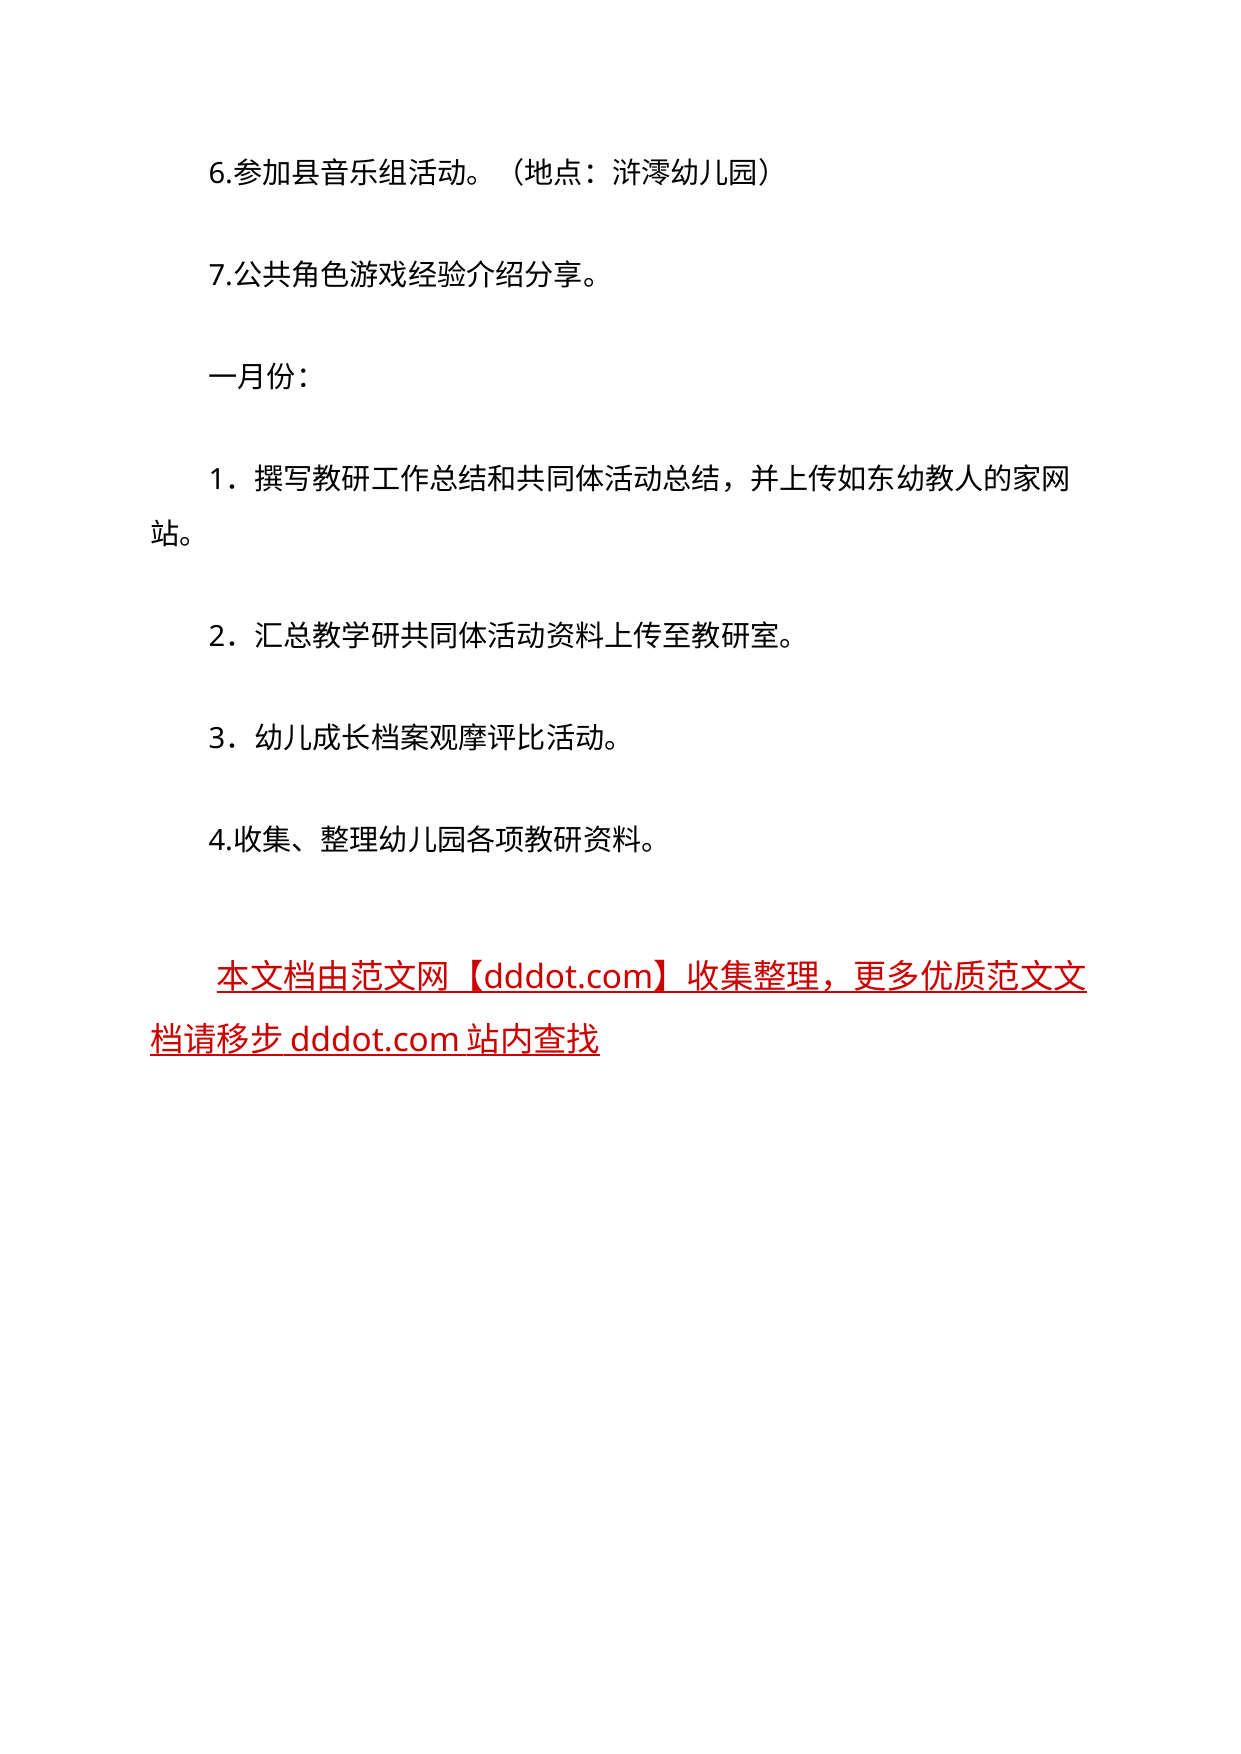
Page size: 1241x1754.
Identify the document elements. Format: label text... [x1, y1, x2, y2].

text 本文档由范文网【dddot.com】收集整理，更多优质范文文档请移步dddot.com站内查找 [150, 950, 1090, 1061]
text 7.公共角色游戏经验介绍分享。 [150, 252, 1090, 294]
text 2．汇总教学研共同体活动资料上传至教研室。 [150, 612, 1090, 655]
text 1．撰写教研工作总结和共同体活动总结，并上传如东幼教人的家网站。 [150, 456, 1090, 553]
text 6.参加县音乐组活动。（地点：浒澪幼儿园） [150, 150, 1090, 192]
text 3．幼儿成长档案观摩评比活动。 [150, 714, 1090, 757]
text 一月份： [150, 354, 1090, 396]
text 4.收集、整理幼儿园各项教研资料。 [150, 816, 1090, 859]
